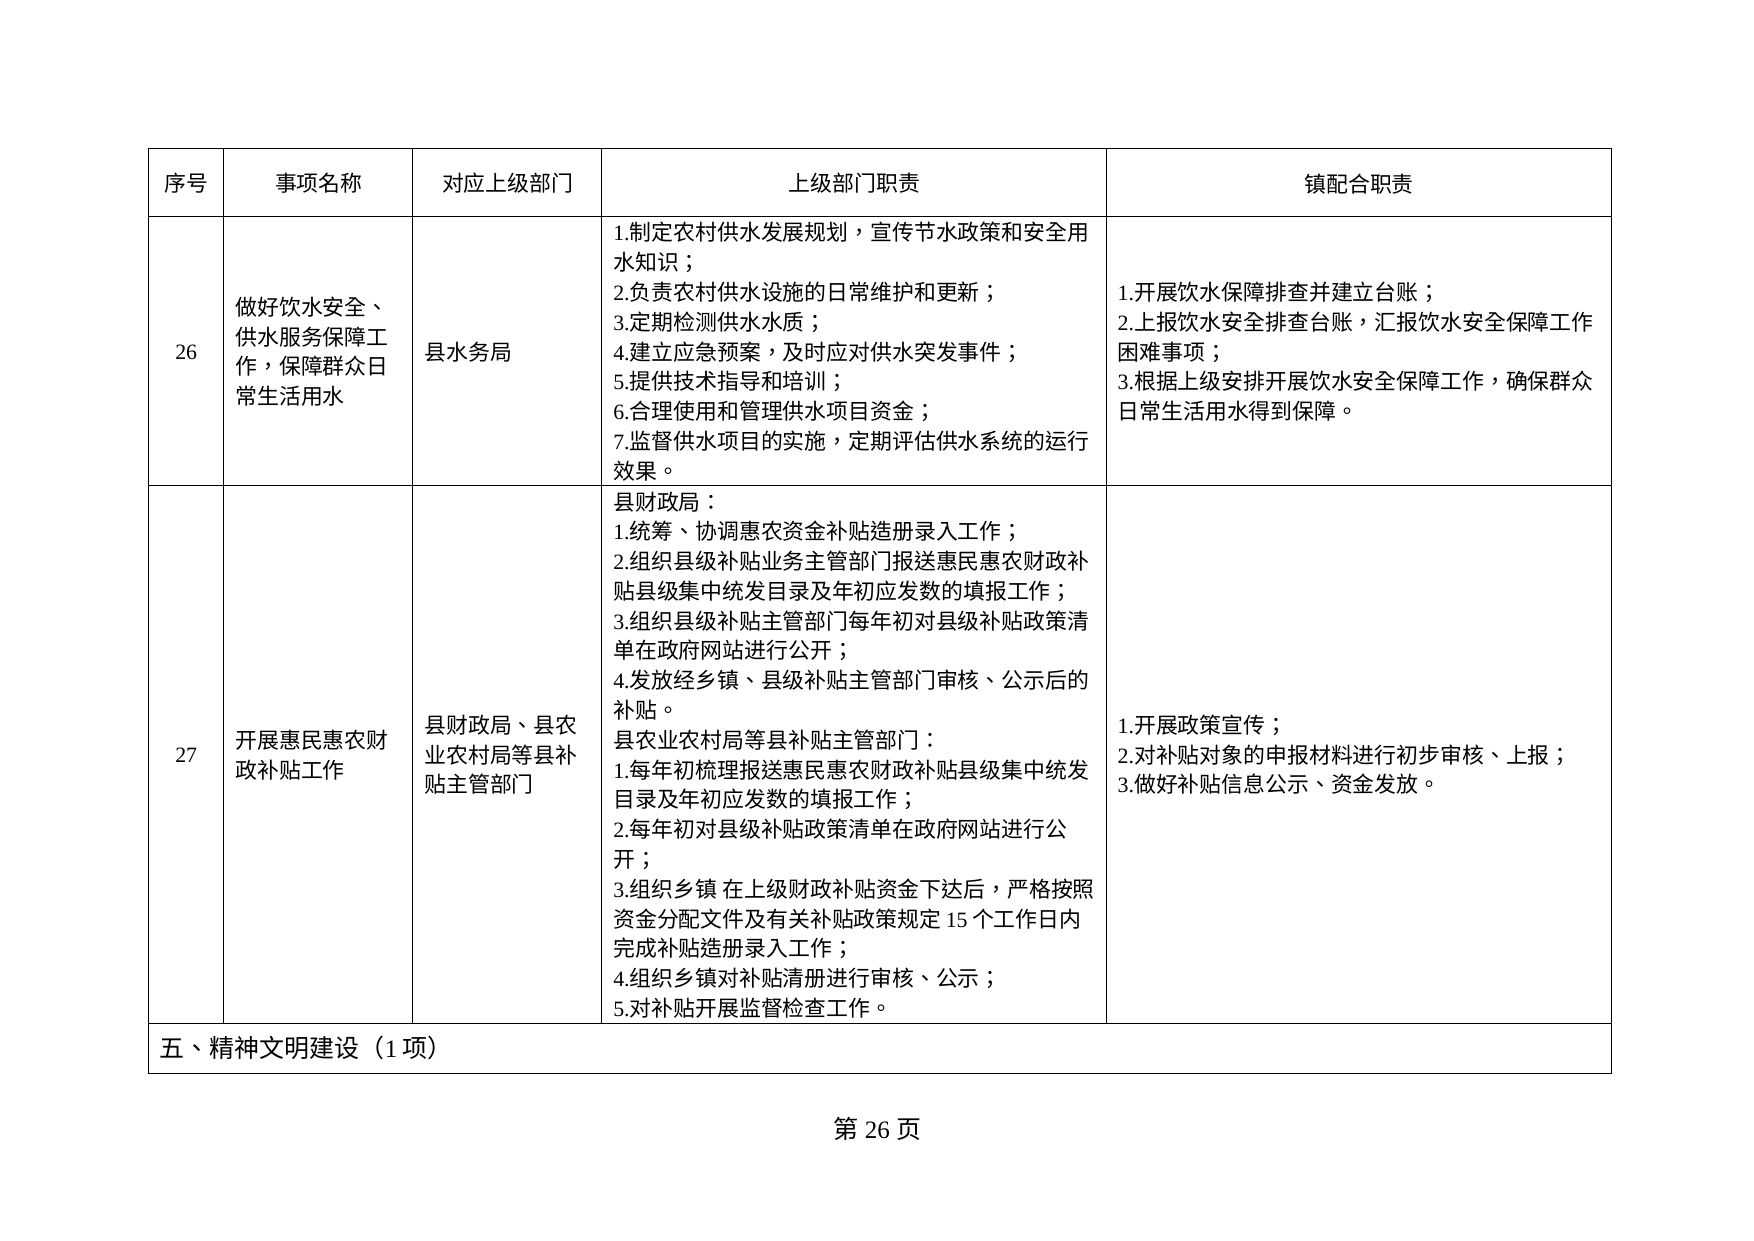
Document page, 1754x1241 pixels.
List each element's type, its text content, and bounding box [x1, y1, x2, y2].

table_header 对应上级部门 [413, 149, 601, 216]
table_header 序号 [149, 149, 223, 216]
table_cell 1.开展饮水保障排查并建立台账； 2.上报饮水安全排查台账，汇报饮水安全保障工作困难事项； 3.根据上级安排开展饮水安全保障工作，确保群众日常生活用水得到保障。 [1107, 217, 1611, 485]
table_cell 县财政局、县农业农村局等县补贴主管部门 [413, 486, 601, 1023]
table_cell 1.开展政策宣传； 2.对补贴对象的申报材料进行初步审核、上报； 3.做好补贴信息公示、资金发放。 [1107, 486, 1611, 1023]
table_cell 县财政局： 1.统筹、协调惠农资金补贴造册录入工作； 2.组织县级补贴业务主管部门报送惠民惠农财政补贴县级集中统发目录及年初应发数的填报工作； 3.组织县级补贴主管部门每年初对县级补贴政策清单在政府网站进行公开； 4.发放经乡镇、县级补贴主管部门审核、公示后的补贴。 县农业农村局等县补贴主管部门： 1.每年初梳理报送惠民惠农财政补贴县级集中统发目录及年初应发数的填报工作； 2.每年初对县级补贴政策清单在政府网站进行公开； 3.组织乡镇 在上级财政补贴资金下达后，严格按照资金分配文件及有关补贴政策规定15个工作日内完成补贴造册录入工作； 4.组织乡镇对补贴清册进行审核、公示； 5.对补贴开展监督检查工作。 [602, 486, 1106, 1023]
table_header 事项名称 [224, 149, 412, 216]
table_cell 做好饮水安全、供水服务保障工作，保障群众日常生活用水 [224, 217, 412, 485]
table_cell 五、精神文明建设（1项） [149, 1024, 1611, 1073]
table_cell 27 [149, 486, 223, 1023]
table_header 上级部门职责 [602, 149, 1106, 216]
table_cell 开展惠民惠农财政补贴工作​ [224, 486, 412, 1023]
table_header 镇配合职责 [1107, 149, 1611, 216]
table_cell 县水务局 [413, 217, 601, 485]
table_cell 26 [149, 217, 223, 485]
table_cell 1.制定农村供水发展规划，宣传节水政策和安全用水知识； 2.负责农村供水设施的日常维护和更新； 3.定期检测供水水质； 4.建立应急预案，及时应对供水突发事件； 5.提供技术指导和培训； 6.合理使用和管理供水项目资金； 7.监督供水项目的实施，定期评估供水系统的运行效果。 [602, 217, 1106, 485]
